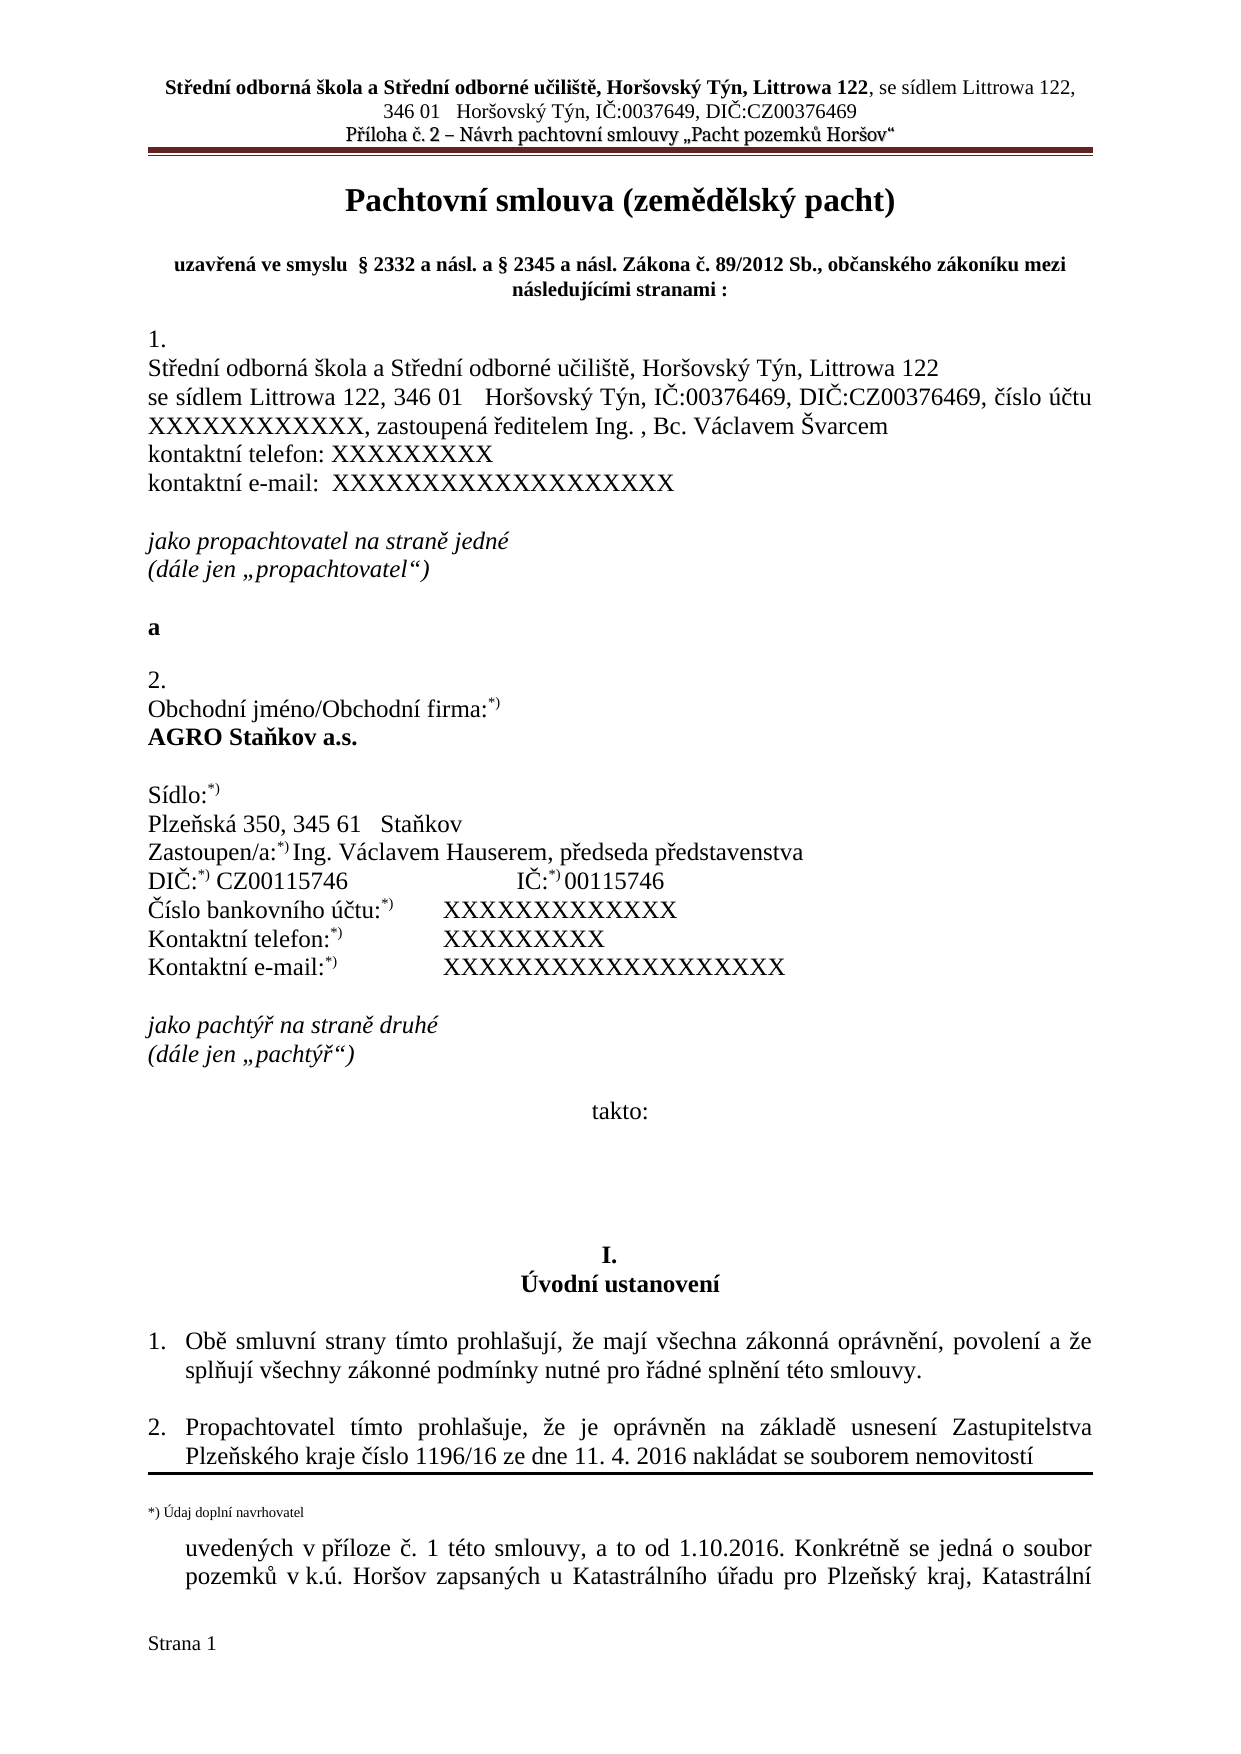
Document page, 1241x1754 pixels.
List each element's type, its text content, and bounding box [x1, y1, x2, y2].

text jako pachtýř na straně druhé [148, 1010, 1093, 1039]
text DIČ:*) CZ00115746 IČ:*) 00115746 [148, 866, 1093, 895]
text Kontaktní telefon:*) XXXXXXXXX [148, 924, 1093, 952]
text 2. [148, 665, 1093, 694]
text uzavřená ve smyslu § 2332 a násl. a § 2345 a násl. Zákona č. 89/2012 Sb., občanského zákoníku mezi následujícími stranami : [148, 252, 1093, 301]
text Zastoupen/a:*) Ing. Václavem Hauserem, předseda představenstva [148, 837, 1093, 866]
text (dále jen „pachtýř“) [148, 1039, 1093, 1067]
text se sídlem Littrowa 122, 346 01 Horšovský Týn, IČ:00376469, DIČ:CZ00376469, číslo účtu XXXXXXXXXXXX, zastoupená ředitelem Ing. , Bc. Václavem Švarcem [148, 382, 1093, 439]
text AGRO Staňkov a.s. [148, 722, 1093, 751]
text Střední odborná škola a Střední odborné učiliště, Horšovský Týn, Littrowa 122 [148, 353, 1093, 382]
text Číslo bankovního účtu:*) XXXXXXXXXXXXX [148, 895, 1093, 924]
text (dále jen „propachtovatel“) [148, 554, 1093, 583]
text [185, 1533, 1093, 1590]
text jako propachtovatel na straně jedné [148, 526, 1093, 554]
text *) Údaj doplní navrhovatel [148, 1504, 1093, 1533]
text kontaktní telefon: XXXXXXXXX [148, 439, 1093, 468]
text kontaktní e-mail: XXXXXXXXXXXXXXXXXXX [148, 468, 1093, 497]
text Kontaktní e-mail:*) XXXXXXXXXXXXXXXXXXX [148, 952, 1093, 981]
text Úvodní ustanovení [148, 1269, 1093, 1297]
text takto: [148, 1096, 1093, 1125]
text Sídlo:*) [148, 780, 1093, 809]
text Plzeňská 350, 345 61 Staňkov [148, 809, 1093, 837]
text a [148, 612, 1093, 641]
text Obchodní jméno/Obchodní firma:*) [148, 694, 1093, 722]
text 1. [148, 324, 1093, 353]
text Pachtovní smlouva (zemědělský pacht) [148, 181, 1093, 219]
list Propachtovatel tímto prohlašuje, že je oprávněn na základě usnesení Zastupitelstva Plzeňského kraje číslo 1196/16 ze dne 11. 4. 2016 nakládat se souborem nemovitostí [148, 1412, 1093, 1472]
list Obě smluvní strany tímto prohlašují, že mají všechna zákonná oprávnění, povolení a že splňují všechny zákonné podmínky nutné pro řádné splnění této smlouvy. [148, 1326, 1093, 1384]
